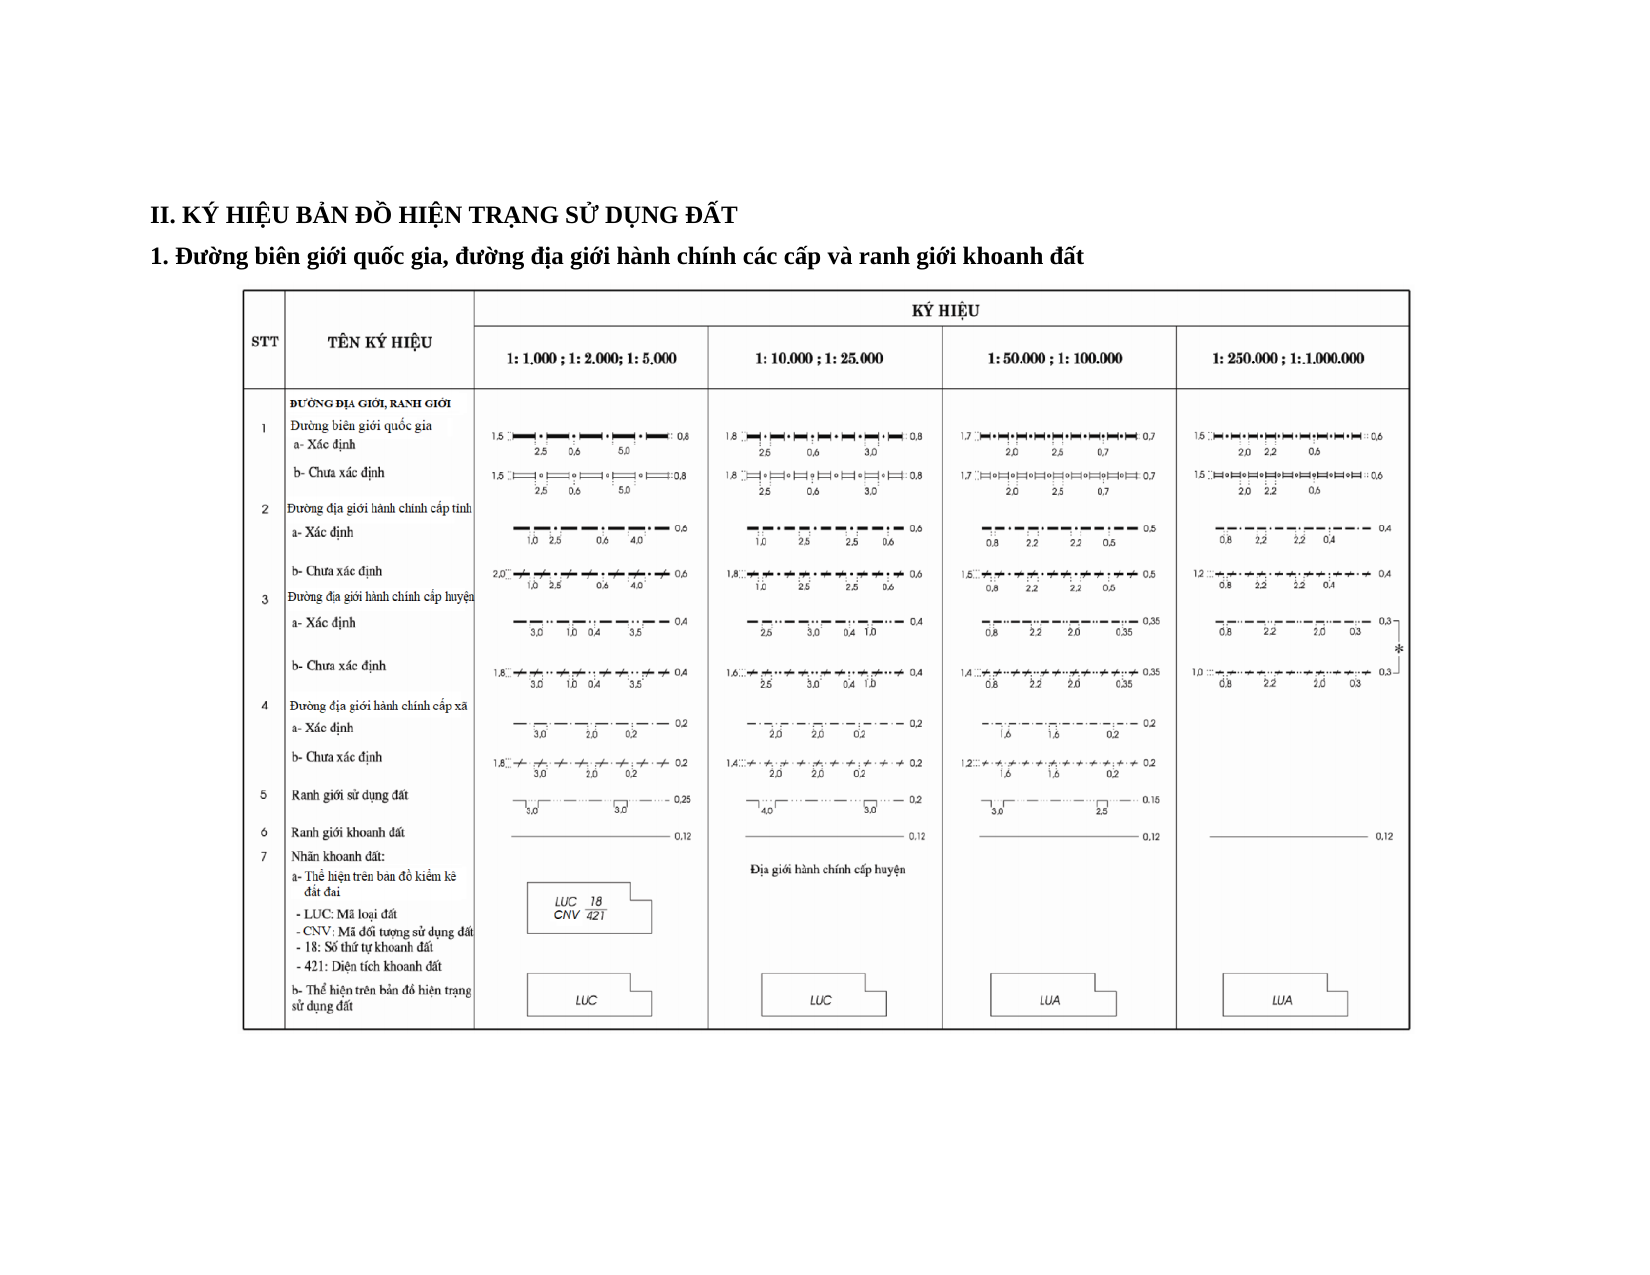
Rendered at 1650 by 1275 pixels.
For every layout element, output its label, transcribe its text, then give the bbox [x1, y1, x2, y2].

text 1. Đường biên giới quốc gia, đường địa giới hành chính các cấp và ranh giới khoanh đất [150, 241, 1500, 270]
picture [235, 282, 1415, 1034]
text II. KÝ HIỆU BẢN ĐỒ HIỆN TRẠNG SỬ DỤNG ĐẤT [150, 200, 1500, 229]
